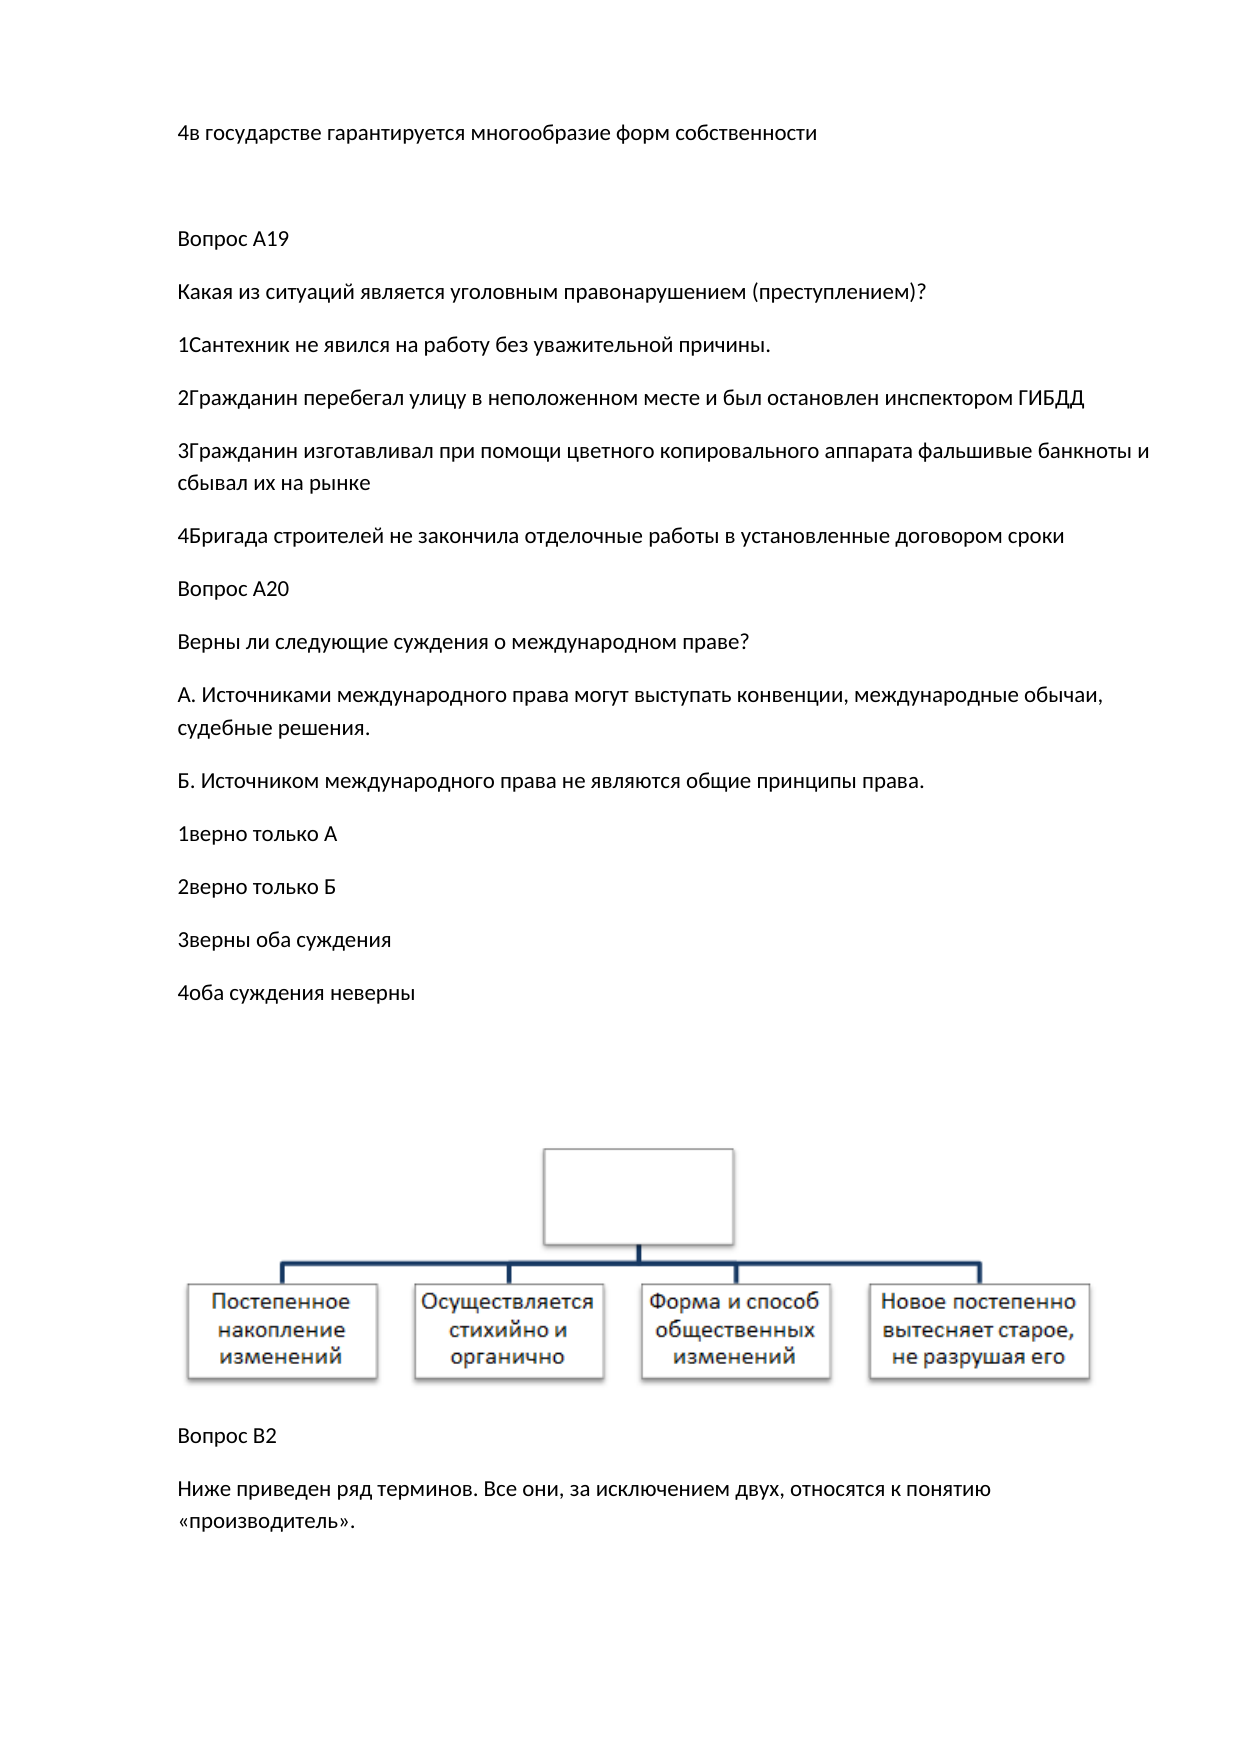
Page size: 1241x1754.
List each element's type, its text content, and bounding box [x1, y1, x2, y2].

text Ниже приведен ряд терминов. Все они, за исключением двух, относятся к понятию «производитель». [177, 1474, 1152, 1534]
text 4оба суждения неверны [177, 978, 1152, 1006]
text 4в государстве гарантируется многообразие форм собственности [177, 118, 1152, 146]
text 2Гражданин перебегал улицу в неположенном месте и был остановлен инспектором ГИБДД [177, 383, 1152, 411]
text 4Бригада строителей не закончила отделочные работы в установленные договором сроки [177, 521, 1152, 549]
text 1Сантехник не явился на работу без уважительной причины. [177, 330, 1152, 358]
text 3верны оба суждения [177, 925, 1152, 953]
text А. Источниками международного права могут выступать конвенции, международные обычаи, судебные решения. [177, 681, 1152, 741]
text Б. Источником международного права не являются общие принципы права. [177, 766, 1152, 794]
text 1верно только А [177, 819, 1152, 847]
text 3Гражданин изготавливал при помощи цветного копировального аппарата фальшивые банкноты и сбывал их на рынке [177, 436, 1152, 496]
text Верны ли следующие суждения о международном праве? [177, 627, 1152, 656]
text Вопрос A19 [177, 224, 1152, 252]
text Вопрос B2 [177, 1421, 1152, 1449]
text Вопрос A20 [177, 574, 1152, 602]
text 2верно только Б [177, 872, 1152, 900]
text Какая из ситуаций является уголовным правонарушением (преступлением)? [177, 277, 1152, 305]
picture [177, 1136, 1103, 1397]
